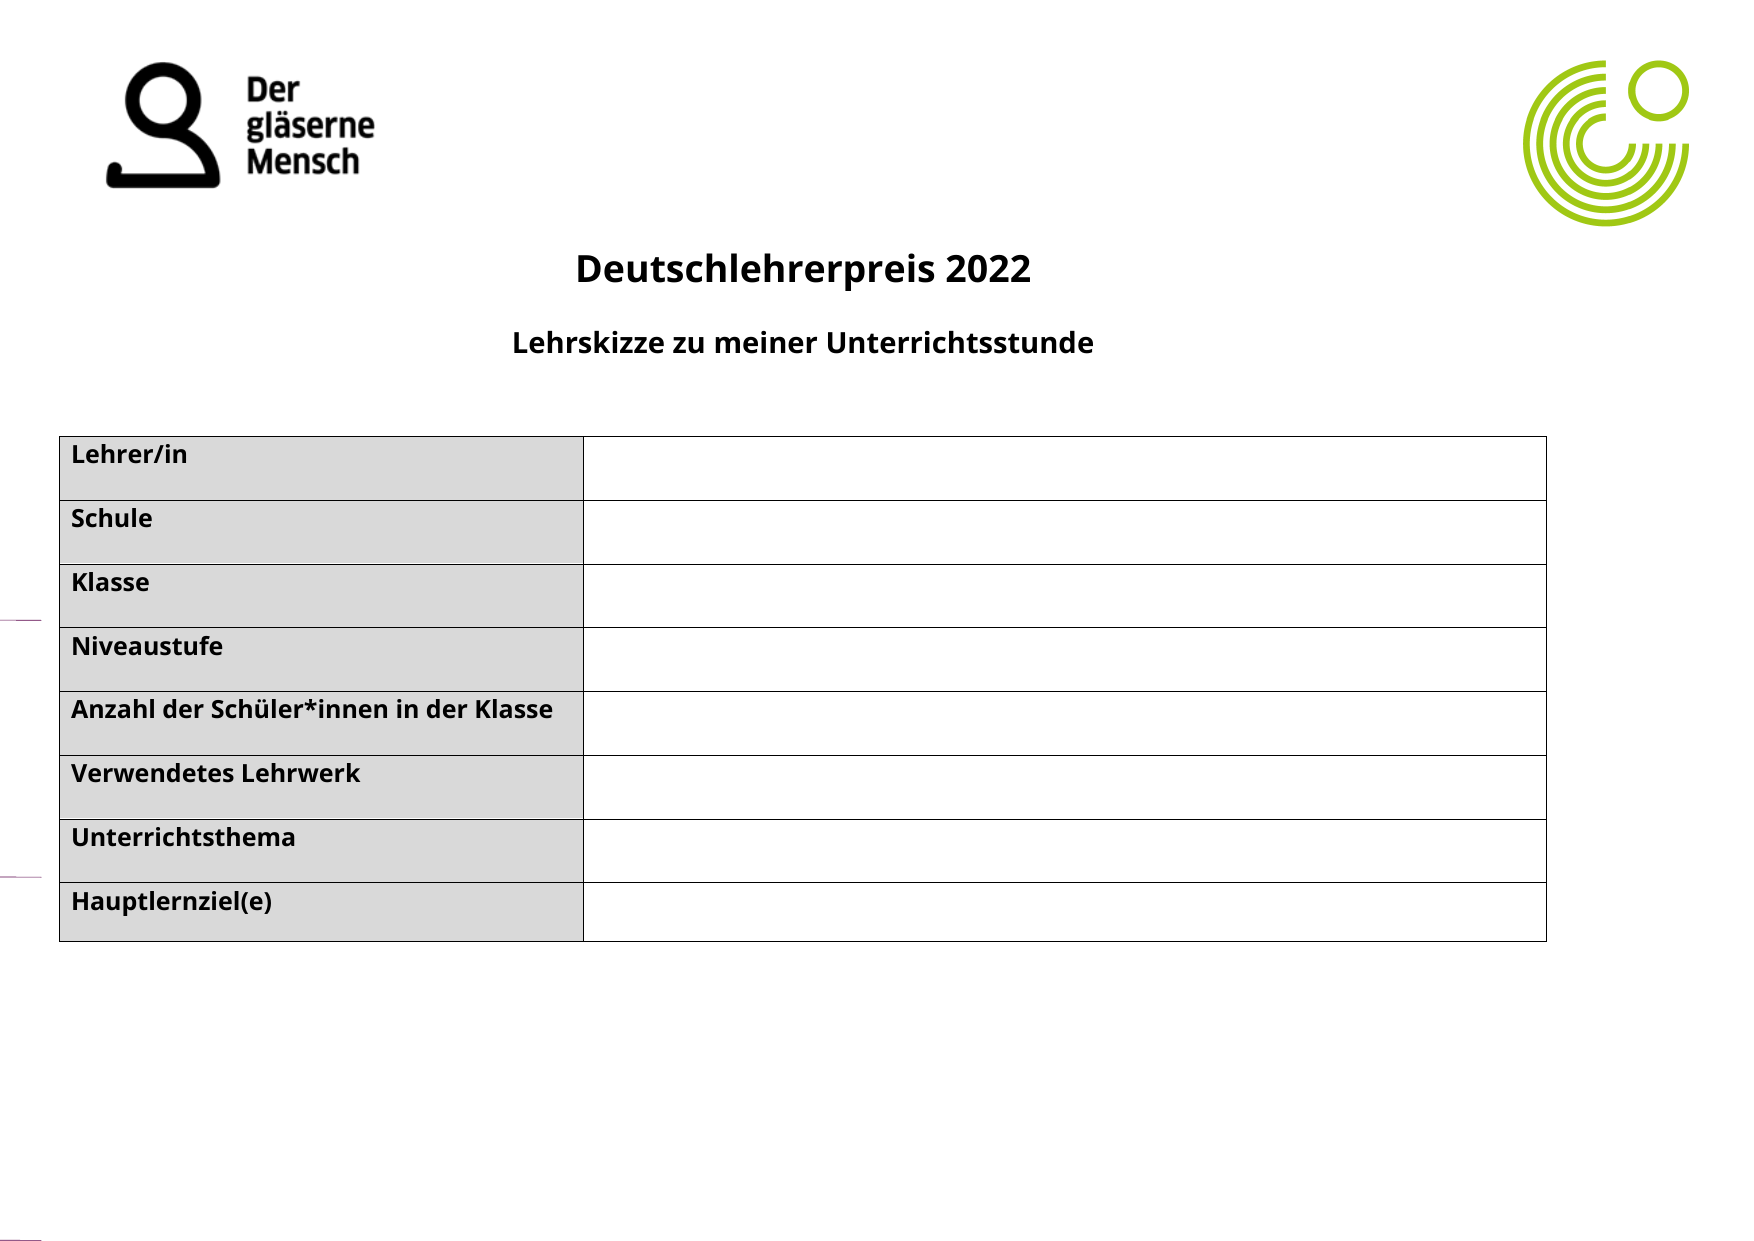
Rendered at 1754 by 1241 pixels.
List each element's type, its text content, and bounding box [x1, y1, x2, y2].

table_cell Verwendetes Lehrwerk [60, 756, 583, 818]
table_cell [584, 820, 1546, 882]
table_cell [584, 692, 1546, 755]
table_cell Schule [60, 501, 583, 563]
table_header Lehrer/in [60, 437, 583, 500]
table_cell Niveaustufe [60, 628, 583, 691]
table_cell [584, 883, 1546, 941]
picture [1511, 1, 1748, 238]
table_cell [584, 501, 1546, 563]
text Lehrskizze zu meiner Unterrichtsstunde [59, 322, 1547, 362]
table_cell Anzahl der Schüler*innen in der Klasse [60, 692, 583, 755]
table_cell Klasse [60, 565, 583, 627]
table_cell [584, 756, 1546, 818]
table_cell Hauptlernziel(e) [60, 883, 583, 941]
table_header [584, 437, 1546, 500]
table_cell Unterrichtsthema [60, 820, 583, 882]
text Deutschlehrerpreis 2022 [59, 242, 1547, 293]
table_cell [584, 628, 1546, 691]
picture [59, 15, 423, 237]
table_cell [584, 565, 1546, 627]
